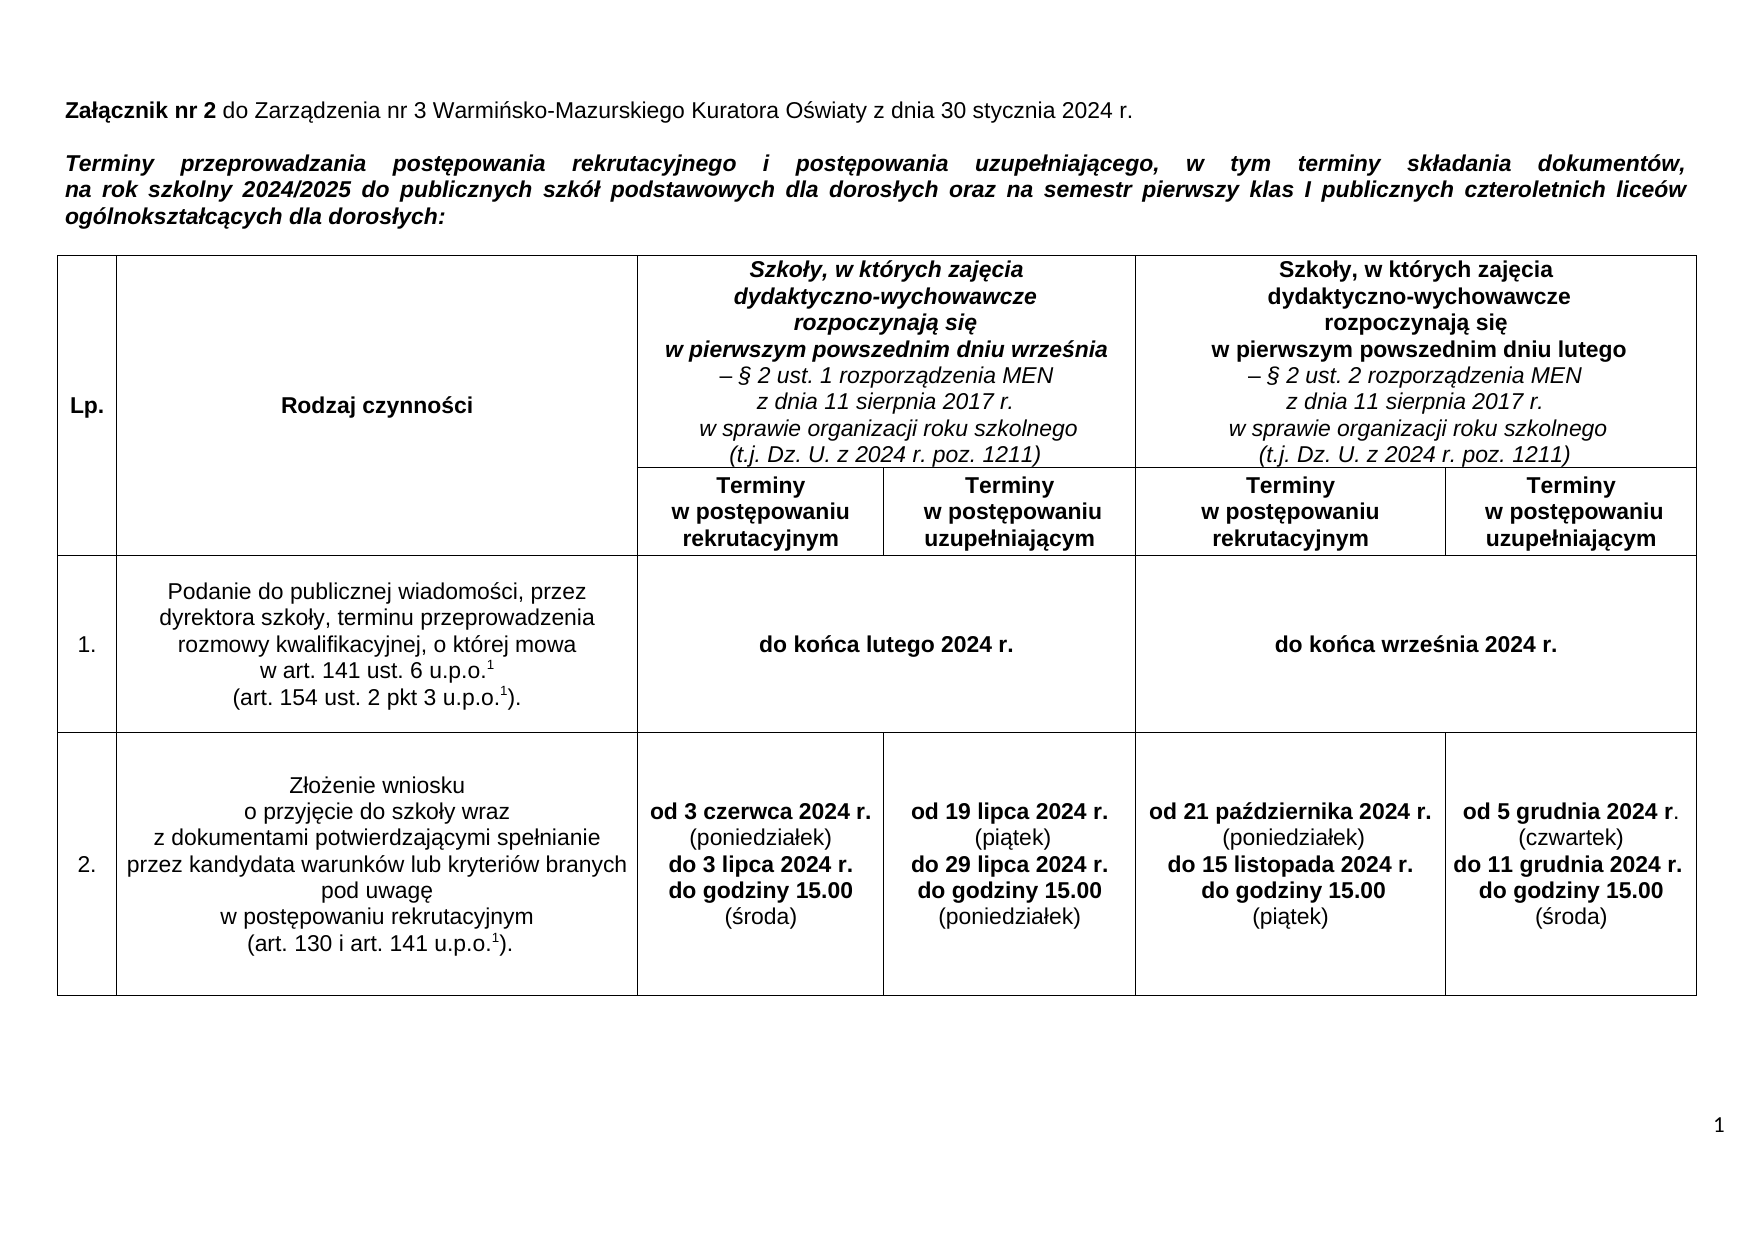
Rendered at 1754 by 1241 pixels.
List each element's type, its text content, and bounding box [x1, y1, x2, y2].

table_cell 2. [58, 733, 116, 994]
table_cell od 19 lipca 2024 r. (piątek) do 29 lipca 2024 r. do godziny 15.00 (poniedziałek) [884, 733, 1135, 994]
table_cell Lp. [58, 256, 116, 555]
table_cell od 5 grudnia 2024 r. (czwartek) do 11 grudnia 2024 r. do godziny 15.00 (środa) [1446, 733, 1696, 994]
table_cell Terminy w postępowaniu rekrutacyjnym [1136, 468, 1445, 555]
table_cell od 21 października 2024 r. (poniedziałek) do 15 listopada 2024 r. do godziny 15.00 (piątek) [1136, 733, 1445, 994]
table_cell Terminy w postępowaniu uzupełniającym [884, 468, 1135, 555]
table_cell do końca września 2024 r. [1136, 556, 1696, 732]
table_cell Terminy w postępowaniu rekrutacyjnym [638, 468, 883, 555]
table_cell Szkoły, w których zajęcia dydaktyczno-wychowawcze rozpoczynają się w pierwszym powszednim dniu lutego – § 2 ust. 2 rozporządzenia MEN z dnia 11 sierpnia 2017 r. w sprawie organizacji roku szkolnego (t.j. Dz. U. z 2024 r. poz. 1211) [1136, 256, 1696, 467]
table_cell 1. [58, 556, 116, 732]
table_cell Terminy w postępowaniu uzupełniającym [1446, 468, 1696, 555]
table_cell Rodzaj czynności [117, 256, 637, 555]
table_cell od 3 czerwca 2024 r. (poniedziałek) do 3 lipca 2024 r. do godziny 15.00 (środa) [638, 733, 883, 994]
table_cell Podanie do publicznej wiadomości, przez dyrektora szkoły, terminu przeprowadzenia rozmowy kwalifikacyjnej, o której mowa w art. 141 ust. 6 u.p.o. (art. 154 ust. 2 pkt 3 u.p.o.1). [117, 556, 637, 732]
table_cell Złożenie wniosku o przyjęcie do szkoły wraz z dokumentami potwierdzającymi spełnianie przez kandydata warunków lub kryteriów branych pod uwagę w postępowaniu rekrutacyjnym (art. 130 i art. 141 u.p.o.1). [117, 733, 637, 994]
table_header Załącznik nr 2 do Zarządzenia nr 3 Warmińsko-Mazurskiego Kuratora Oświaty z dnia 30 stycznia 2024 r. Terminy przeprowadzania postępowania rekrutacyjnego i postępowania uzupełniającego, w tym terminy składania dokumentów, na rok szkolny 2024/2025 do publicznych szkół podstawowych dla dorosłych oraz na semestr pierwszy klas I publicznych czteroletnich liceów ogólnokształcących dla dorosłych: [58, 97, 1697, 255]
table_cell do końca lutego 2024 r. [638, 556, 1135, 732]
table_cell Szkoły, w których zajęcia dydaktyczno-wychowawcze rozpoczynają się w pierwszym powszednim dniu września – § 2 ust. 1 rozporządzenia MEN z dnia 11 sierpnia 2017 r. w sprawie organizacji roku szkolnego (t.j. Dz. U. z 2024 r. poz. 1211) [638, 256, 1135, 467]
